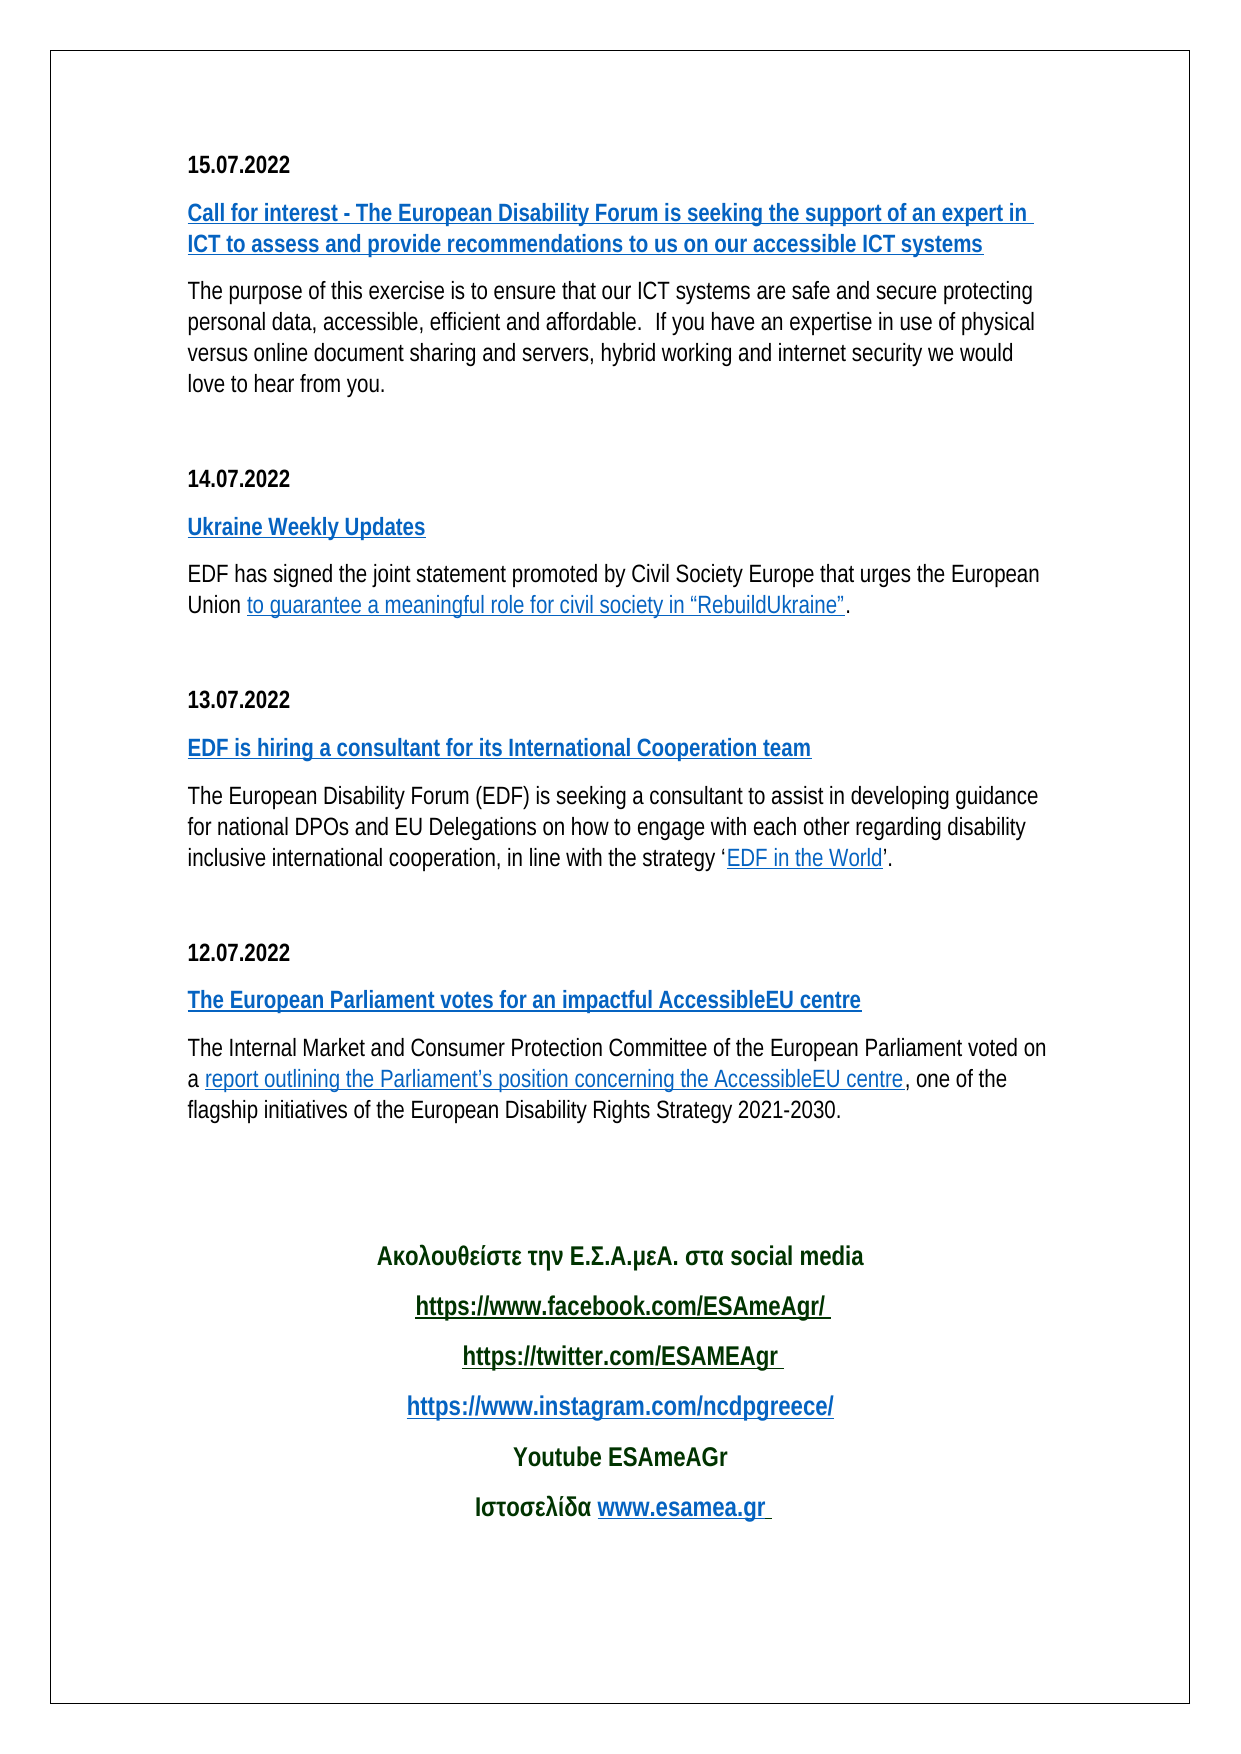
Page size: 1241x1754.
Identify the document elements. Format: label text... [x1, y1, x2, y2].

text 14.07.2022 [187, 464, 1053, 493]
text The European Parliament votes for an impactful AccessibleEU centre [187, 985, 1053, 1014]
text 12.07.2022 [187, 938, 1053, 966]
text https://www.facebook.com/ESAmeAgr/ [187, 1290, 1053, 1321]
text EDF has signed the joint statement promoted by Civil Society Europe that urges the European Union to guarantee a meaningful role for civil society in “RebuildUkraine”. [187, 559, 1053, 619]
text Call for interest - The European Disability Forum is seeking the support of an expert in ICT to assess and provide recommendations to us on our accessible ICT systems [187, 198, 1053, 257]
text Ιστοσελίδα www.esamea.gr [187, 1491, 1053, 1522]
text Ukraine Weekly Updates [187, 512, 1053, 540]
text The Internal Market and Consumer Protection Committee of the European Parliament voted on a report outlining the Parliament’s position concerning the AccessibleEU centre, one of the flagship initiatives of the European Disability Rights Strategy 2021-2030. [187, 1033, 1053, 1123]
text 15.07.2022 [187, 150, 1053, 179]
text https://www.instagram.com/ncdpgreece/ [187, 1391, 1053, 1422]
text https://twitter.com/ESAMEAgr [187, 1340, 1053, 1371]
text EDF is hiring a consultant for its International Cooperation team [187, 733, 1053, 762]
text 13.07.2022 [187, 686, 1053, 714]
text The purpose of this exercise is to ensure that our ICT systems are safe and secure protecting personal data, accessible, efficient and affordable. If you have an expertise in use of physical versus online document sharing and servers, hybrid working and internet security we would love to hear from you. [187, 276, 1053, 398]
text Ακολουθείστε την Ε.Σ.Α.μεΑ. στα social media [187, 1240, 1053, 1271]
text Youtube ESAmeAGr [187, 1441, 1053, 1472]
text The European Disability Forum (EDF) is seeking a consultant to assist in developing guidance for national DPOs and EU Delegations on how to engage with each other regarding disability inclusive international cooperation, in line with the strategy ‘EDF in the World’. [187, 781, 1053, 871]
